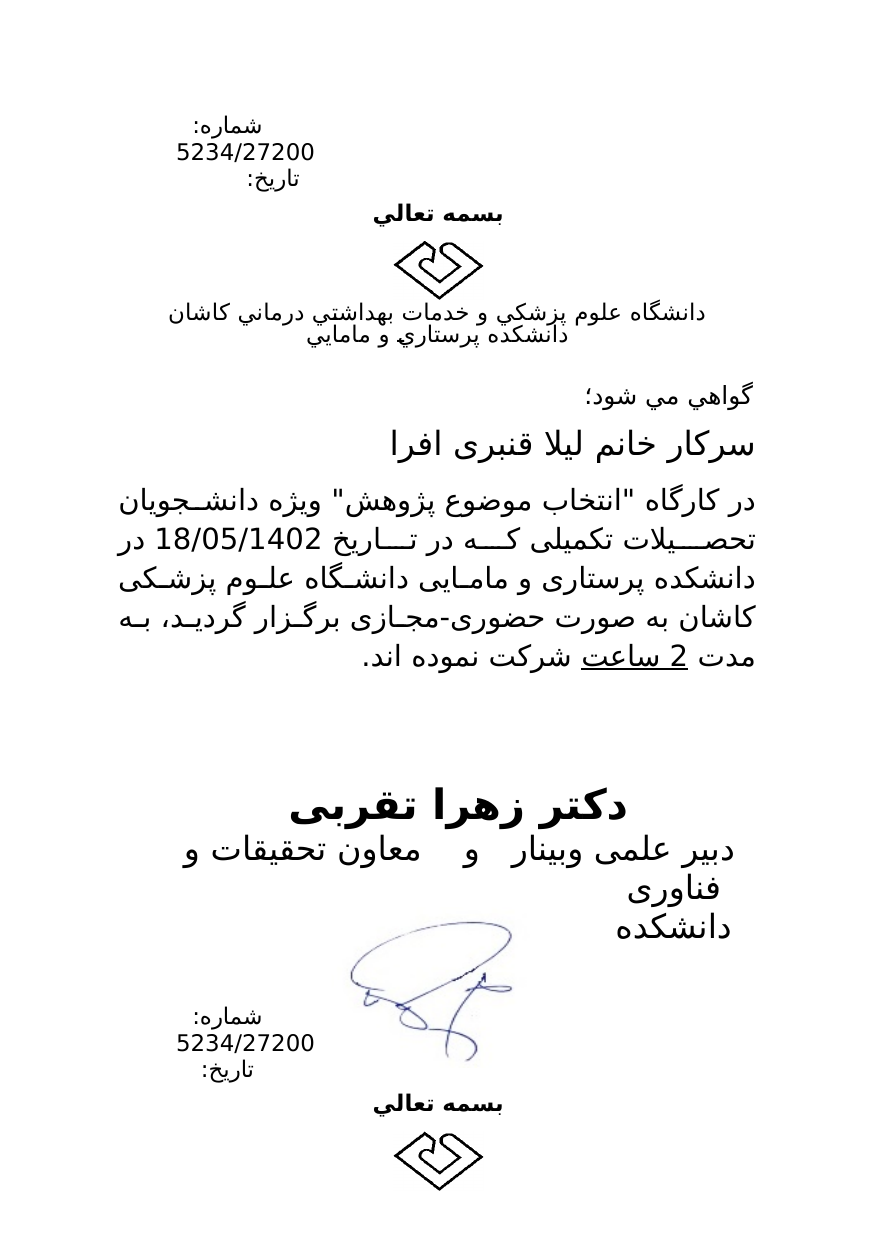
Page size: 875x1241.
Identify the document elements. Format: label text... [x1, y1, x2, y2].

text دانشكده پرستاري و مامايي [118, 326, 756, 346]
picture [393, 241, 484, 300]
text بسمه تعالي [119, 1091, 756, 1117]
text دانشگاه علوم پزشكي و خدمات بهداشتي درماني كاشان [118, 226, 756, 326]
text سرکار خانم لیلا قنبری افرا [118, 425, 756, 464]
text در کارگاه "انتخاب موضوع پژوهش" ویژه دانشجويان تحصیلات تکمیلی كه در تاریخ 18/05/1402 در دانشکده پرستاری و مامایی دانشگاه علوم پزشکی کاشان به صورت حضوری-مجازی برگزار گرديد، به مدت 2 ساعت شرکت نموده اند. [118, 483, 756, 673]
text گواهي مي شود؛ [118, 381, 753, 410]
text دبیر علمی وبینار و معاون تحقیقات و فناوری دانشکده [162, 830, 756, 946]
text بسمه تعالي [119, 200, 756, 226]
picture [331, 946, 552, 1068]
picture [393, 1131, 484, 1191]
text دکتر زهرا تقربی [118, 781, 797, 830]
